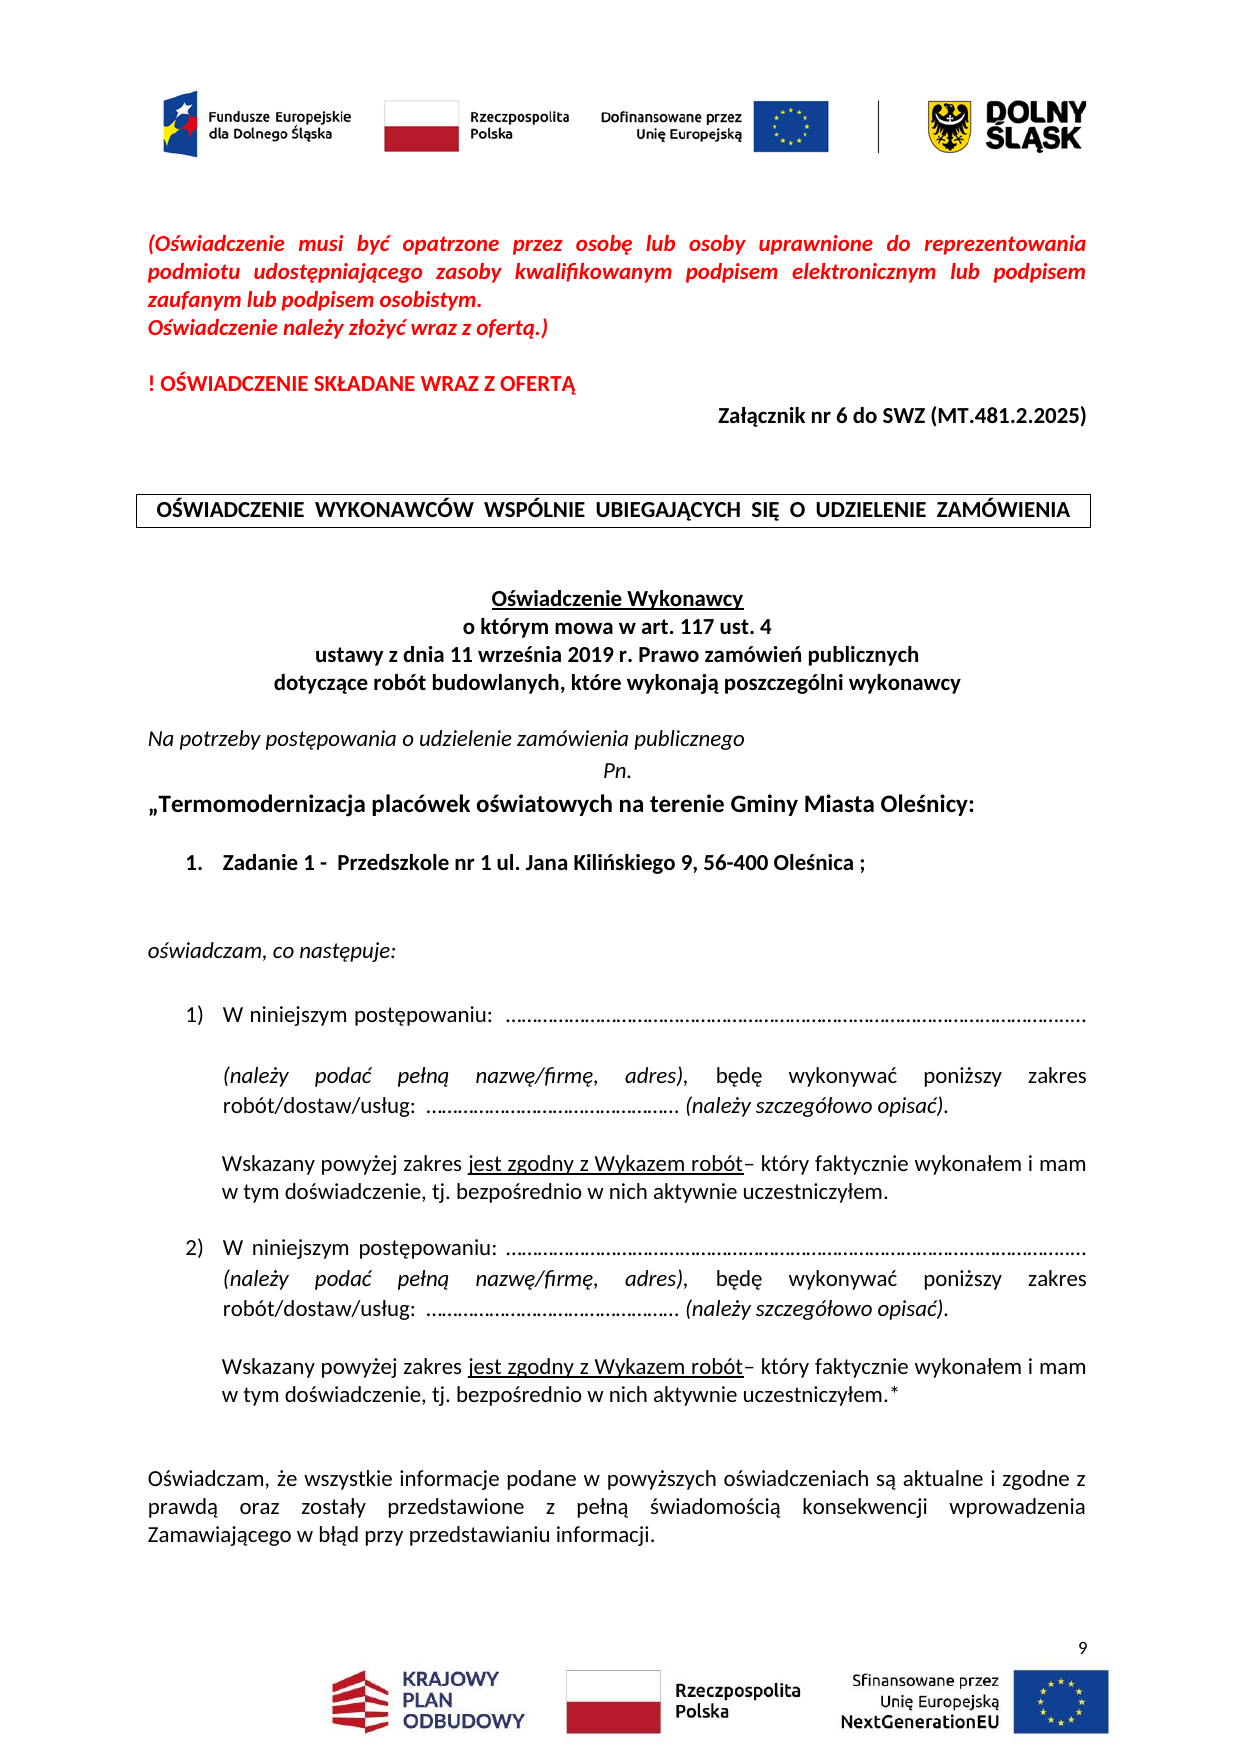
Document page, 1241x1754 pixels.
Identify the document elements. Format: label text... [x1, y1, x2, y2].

text Załącznik nr 6 do SWZ (MT.481.2.2025) [148, 401, 1087, 429]
text Wskazany powyżej zakres jest zgodny z Wykazem robót– który faktycznie wykonałem i mam w tym doświadczenie, tj. bezpośrednio w nich aktywnie uczestniczyłem. [222, 1149, 1087, 1205]
text Pn. [148, 756, 1087, 784]
text oświadczam, co następuje: [148, 936, 1087, 964]
text Oświadczam, że wszystkie informacje podane w powyższych oświadczeniach są aktualne i zgodne z prawdą oraz zostały przedstawione z pełną świadomością konsekwencji wprowadzenia Zamawiającego w błąd przy przedstawianiu informacji. [148, 1464, 1087, 1548]
picture [311, 1649, 1129, 1754]
text dotyczące robót budowlanych, które wykonają poszczególni wykonawcy [148, 668, 1087, 696]
text Oświadczenie Wykonawcy [148, 584, 1087, 612]
text o którym mowa w art. 117 ust. 4 [148, 612, 1087, 640]
text (Oświadczenie musi być opatrzone przez osobę lub osoby uprawnione do reprezentowania podmiotu udostępniającego zasoby kwalifikowanym podpisem elektronicznym lub podpisem zaufanym lub podpisem osobistym. [148, 229, 1087, 313]
text „Termomodernizacja placówek oświatowych na terenie Gminy Miasta Oleśnicy: [148, 789, 1087, 819]
text Oświadczenie należy złożyć wraz z ofertą.) [148, 313, 1087, 341]
subtitle Zadanie 1 - Przedszkole nr 1 ul. Jana Kilińskiego 9, 56-400 Oleśnica ; [185, 848, 1087, 876]
table_header OŚWIADCZENIE WYKONAWCÓW WSPÓLNIE UBIEGAJĄCYCH SIĘ O UDZIELENIE ZAMÓWIENIA [137, 495, 1090, 527]
list W niniejszym postępowaniu: ……………………………………………………………………………………………..… (należy podać pełną nazwę/firmę, adres), będę wykonywać poniższy zakres robót/dostaw/usług: ………………………………………… (należy szczegółowo opisać). [185, 1001, 1087, 1119]
text Na potrzeby postępowania o udzielenie zamówienia publicznego [148, 724, 1087, 752]
list W niniejszym postępowaniu: ……………………………………………………………………………………………..… (należy podać pełną nazwę/firmę, adres), będę wykonywać poniższy zakres robót/dostaw/usług: ………………………………………… (należy szczegółowo opisać). [185, 1233, 1087, 1322]
text ustawy z dnia 11 września 2019 r. Prawo zamówień publicznych [148, 640, 1087, 668]
text Wskazany powyżej zakres jest zgodny z Wykazem robót– który faktycznie wykonałem i mam w tym doświadczenie, tj. bezpośrednio w nich aktywnie uczestniczyłem.* [222, 1352, 1087, 1408]
text ! OŚWIADCZENIE SKŁADANE WRAZ Z OFERTĄ [148, 369, 1087, 397]
